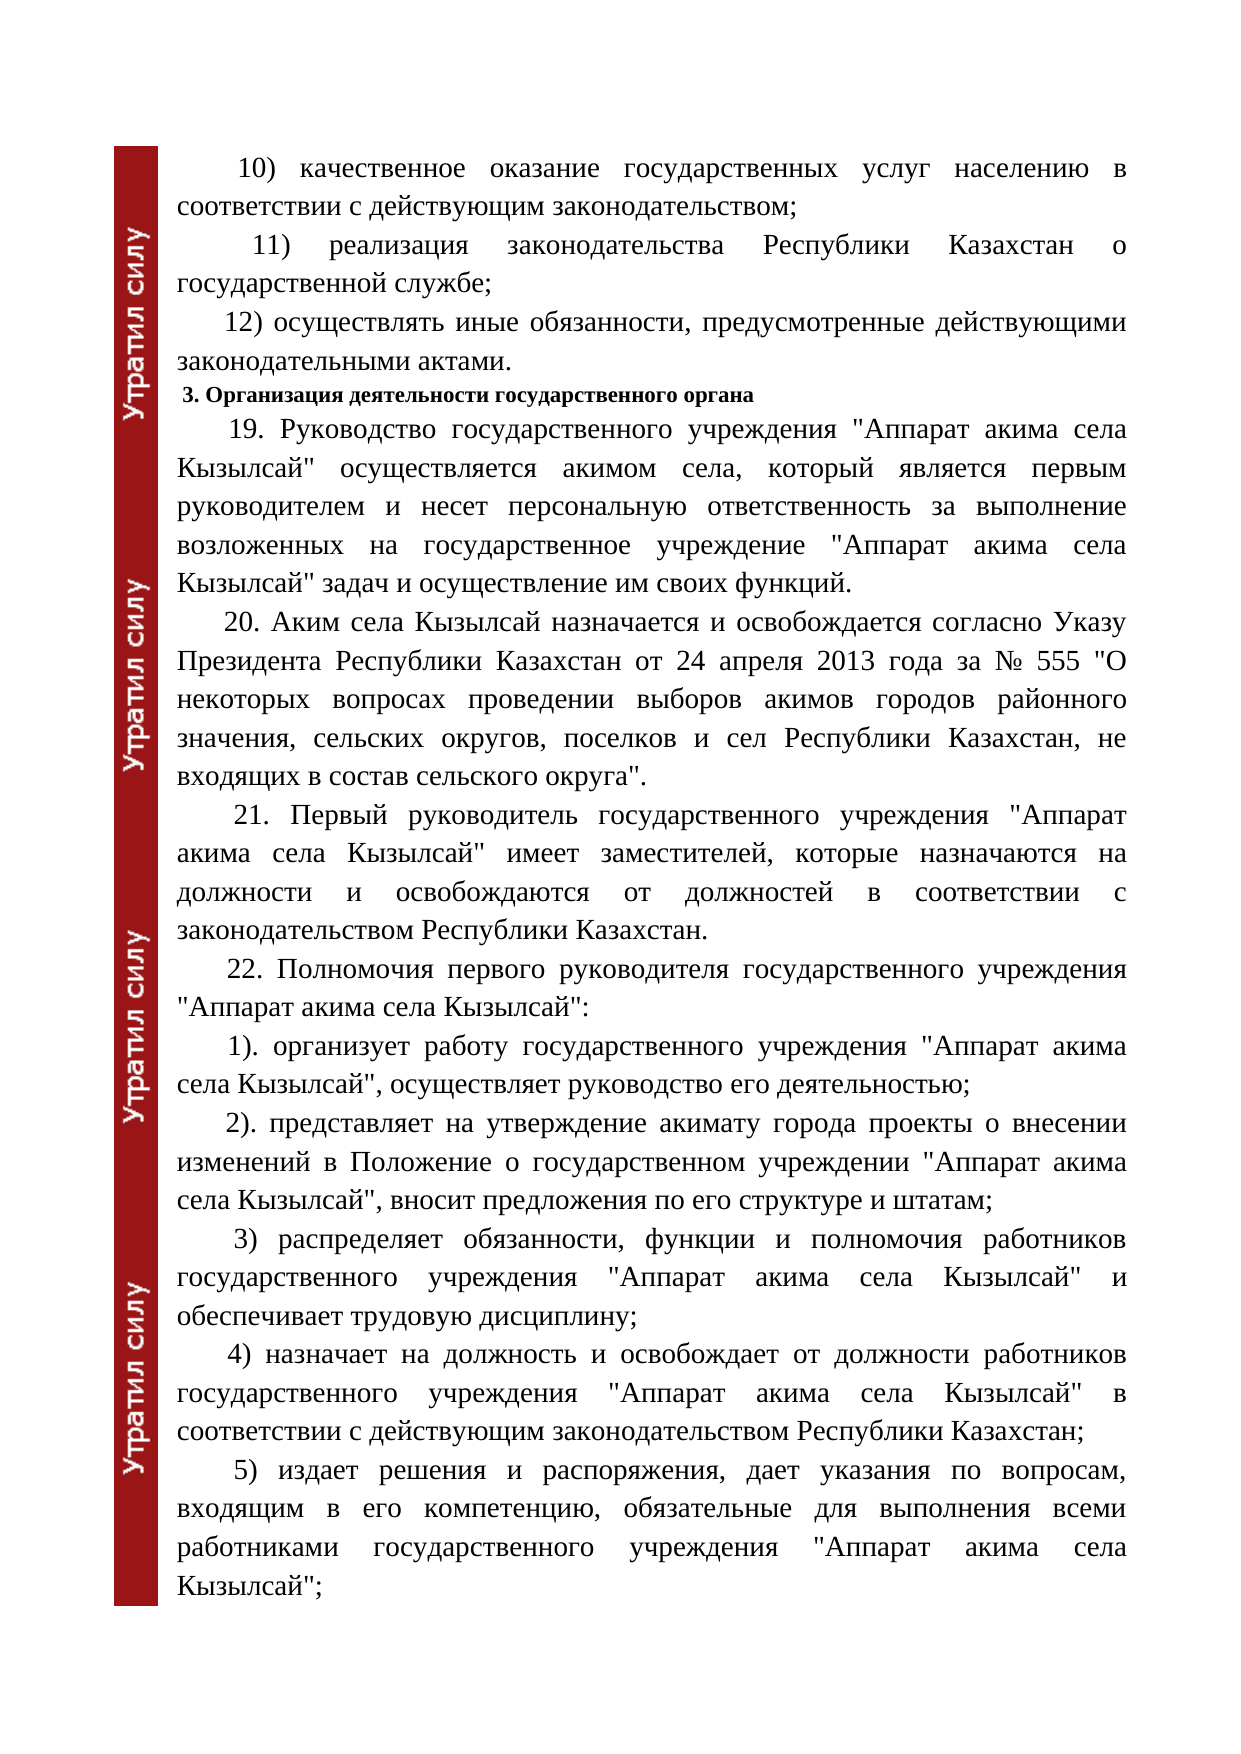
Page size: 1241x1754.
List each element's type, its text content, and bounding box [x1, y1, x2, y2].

text 1). организует работу государственного учреждения "Аппарат акима села Кызылсай", осуществляет руководство его деятельностью; [112, 1028, 1128, 1100]
picture [114, 146, 158, 150]
picture [114, 599, 158, 604]
picture [114, 946, 158, 951]
picture [114, 376, 158, 381]
picture [114, 222, 158, 227]
picture [114, 1601, 158, 1606]
text 10) качественное оказание государственных услуг населению в соответствии с действующим законодательством; [112, 150, 1128, 222]
text 19. Руководство государственного учреждения "Аппарат акима села Кызылсай" осуществляется акимом села, который является первым руководителем и несет персональную ответственность за выполнение возложенных на государственное учреждение "Аппарат акима села Кызылсай" задач и осуществление им своих функций. [112, 411, 1128, 599]
text 5) издает решения и распоряжения, дает указания по вопросам, входящим в его компетенцию, обязательные для выполнения всеми работниками государственного учреждения "Аппарат акима села Кызылсай"; [112, 1452, 1128, 1601]
picture [114, 1023, 158, 1028]
text 3. Организация деятельности государственного органа [112, 381, 1128, 408]
text 20. Аким села Кызылсай назначается и освобождается согласно Указу Президента Республики Казахстан от 24 апреля 2013 года за № 555 "О некоторых вопросах проведении выборов акимов городов районного значения, сельских округов, поселков и сел Республики Казахстан, не входящих в состав сельского округа". [112, 604, 1128, 792]
text 2). представляет на утверждение акимату города проекты о внесении изменений в Положение о государственном учреждении "Аппарат акима села Кызылсай", вносит предложения по его структуре и штатам; [112, 1105, 1128, 1216]
picture [114, 792, 158, 797]
text 21. Первый руководитель государственного учреждения "Аппарат акима села Кызылсай" имеет заместителей, которые назначаются на должности и освобождаются от должностей в соответствии с законодательством Республики Казахстан. [112, 797, 1128, 946]
text 11) реализация законодательства Республики Казахстан о государственной службе; [112, 227, 1128, 299]
text 12) осуществлять иные обязанности, предусмотренные действующими законодательными актами. [112, 304, 1128, 376]
picture [114, 1331, 158, 1336]
text 3) распределяет обязанности, функции и полномочия работников государственного учреждения "Аппарат акима села Кызылсай" и обеспечивает трудовую дисциплину; [112, 1221, 1128, 1331]
picture [114, 1216, 158, 1221]
picture [114, 1100, 158, 1105]
picture [114, 1447, 158, 1452]
picture [114, 299, 158, 304]
text 4) назначает на должность и освобождает от должности работников государственного учреждения "Аппарат акима села Кызылсай" в соответствии с действующим законодательством Республики Казахстан; [112, 1336, 1128, 1447]
text 22. Полномочия первого руководителя государственного учреждения "Аппарат акима села Кызылсай": [112, 951, 1128, 1023]
